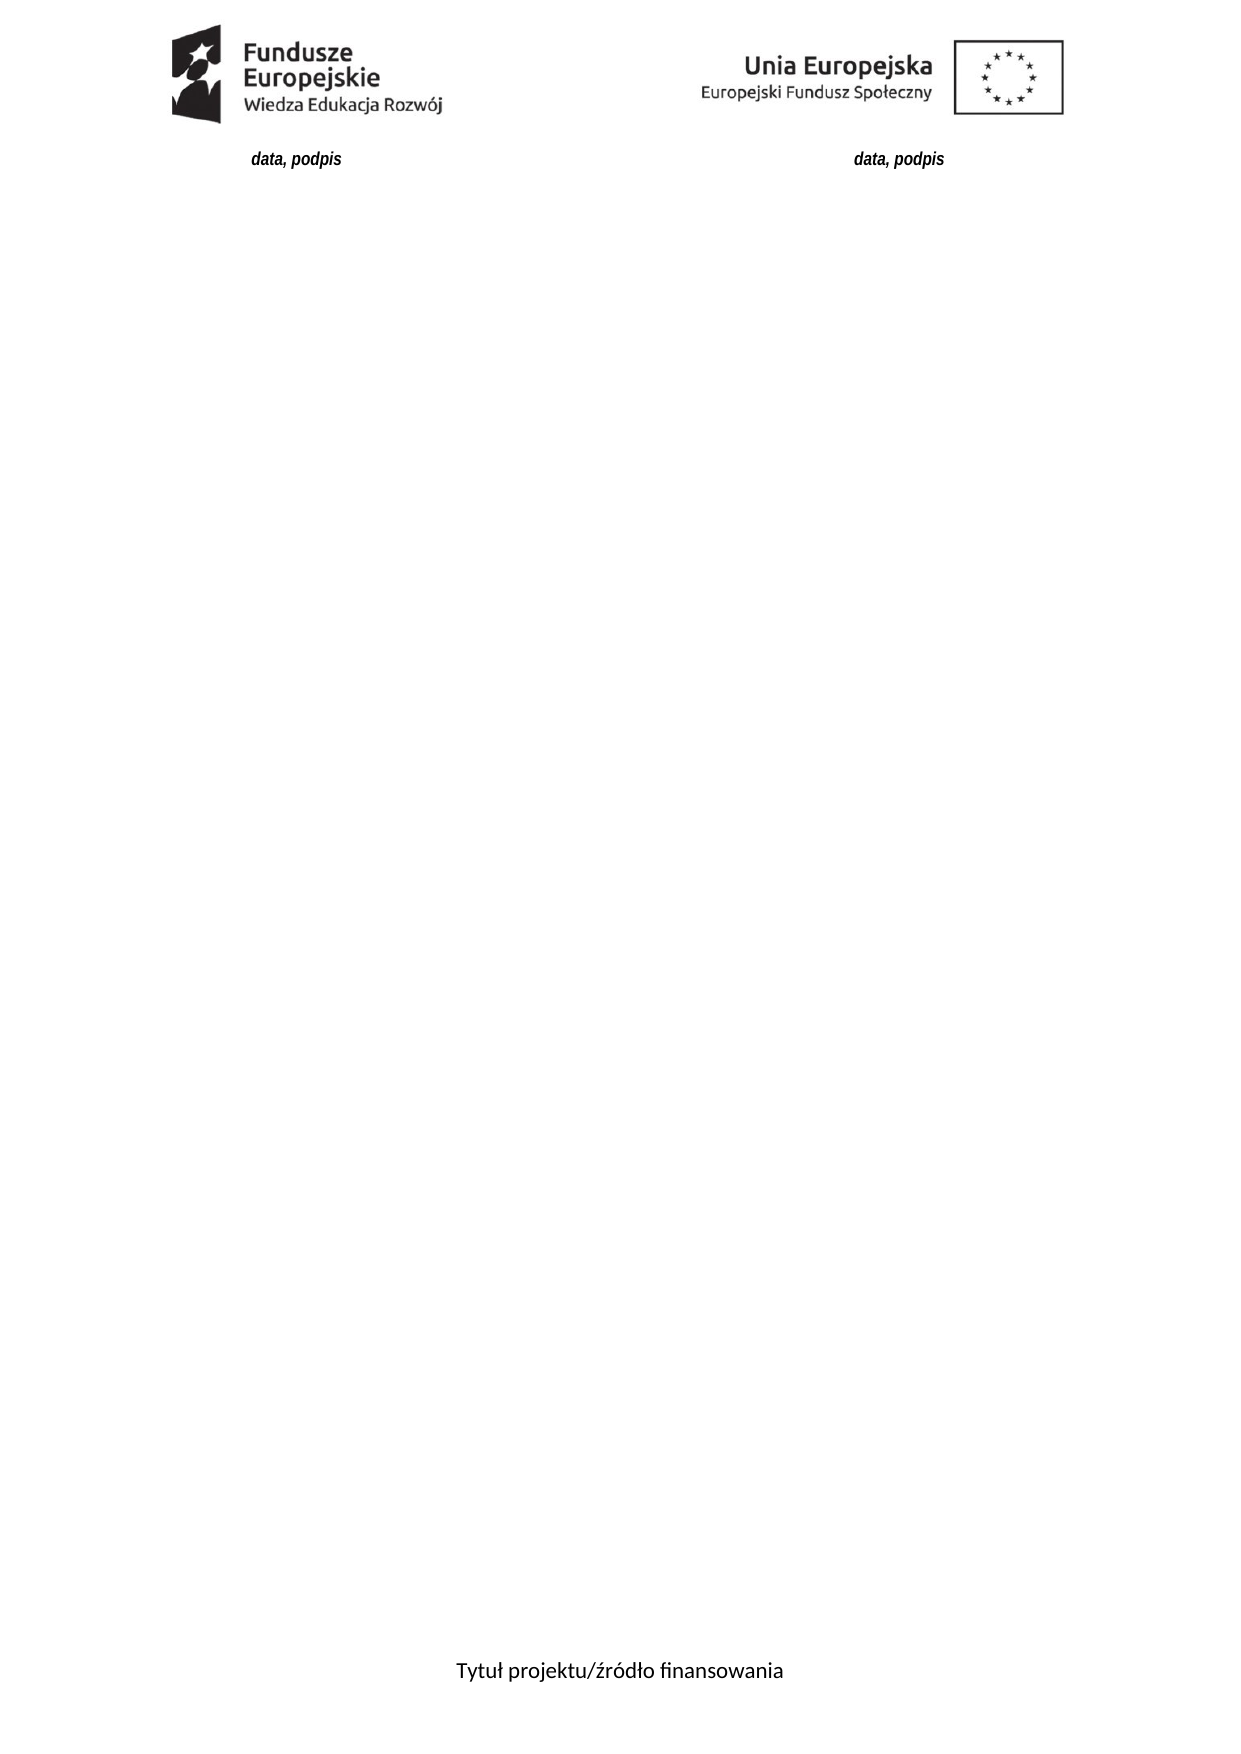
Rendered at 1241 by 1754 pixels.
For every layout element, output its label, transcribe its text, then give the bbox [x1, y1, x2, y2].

picture [147, 0, 1093, 146]
text data, podpis data, podpis [148, 148, 1093, 169]
